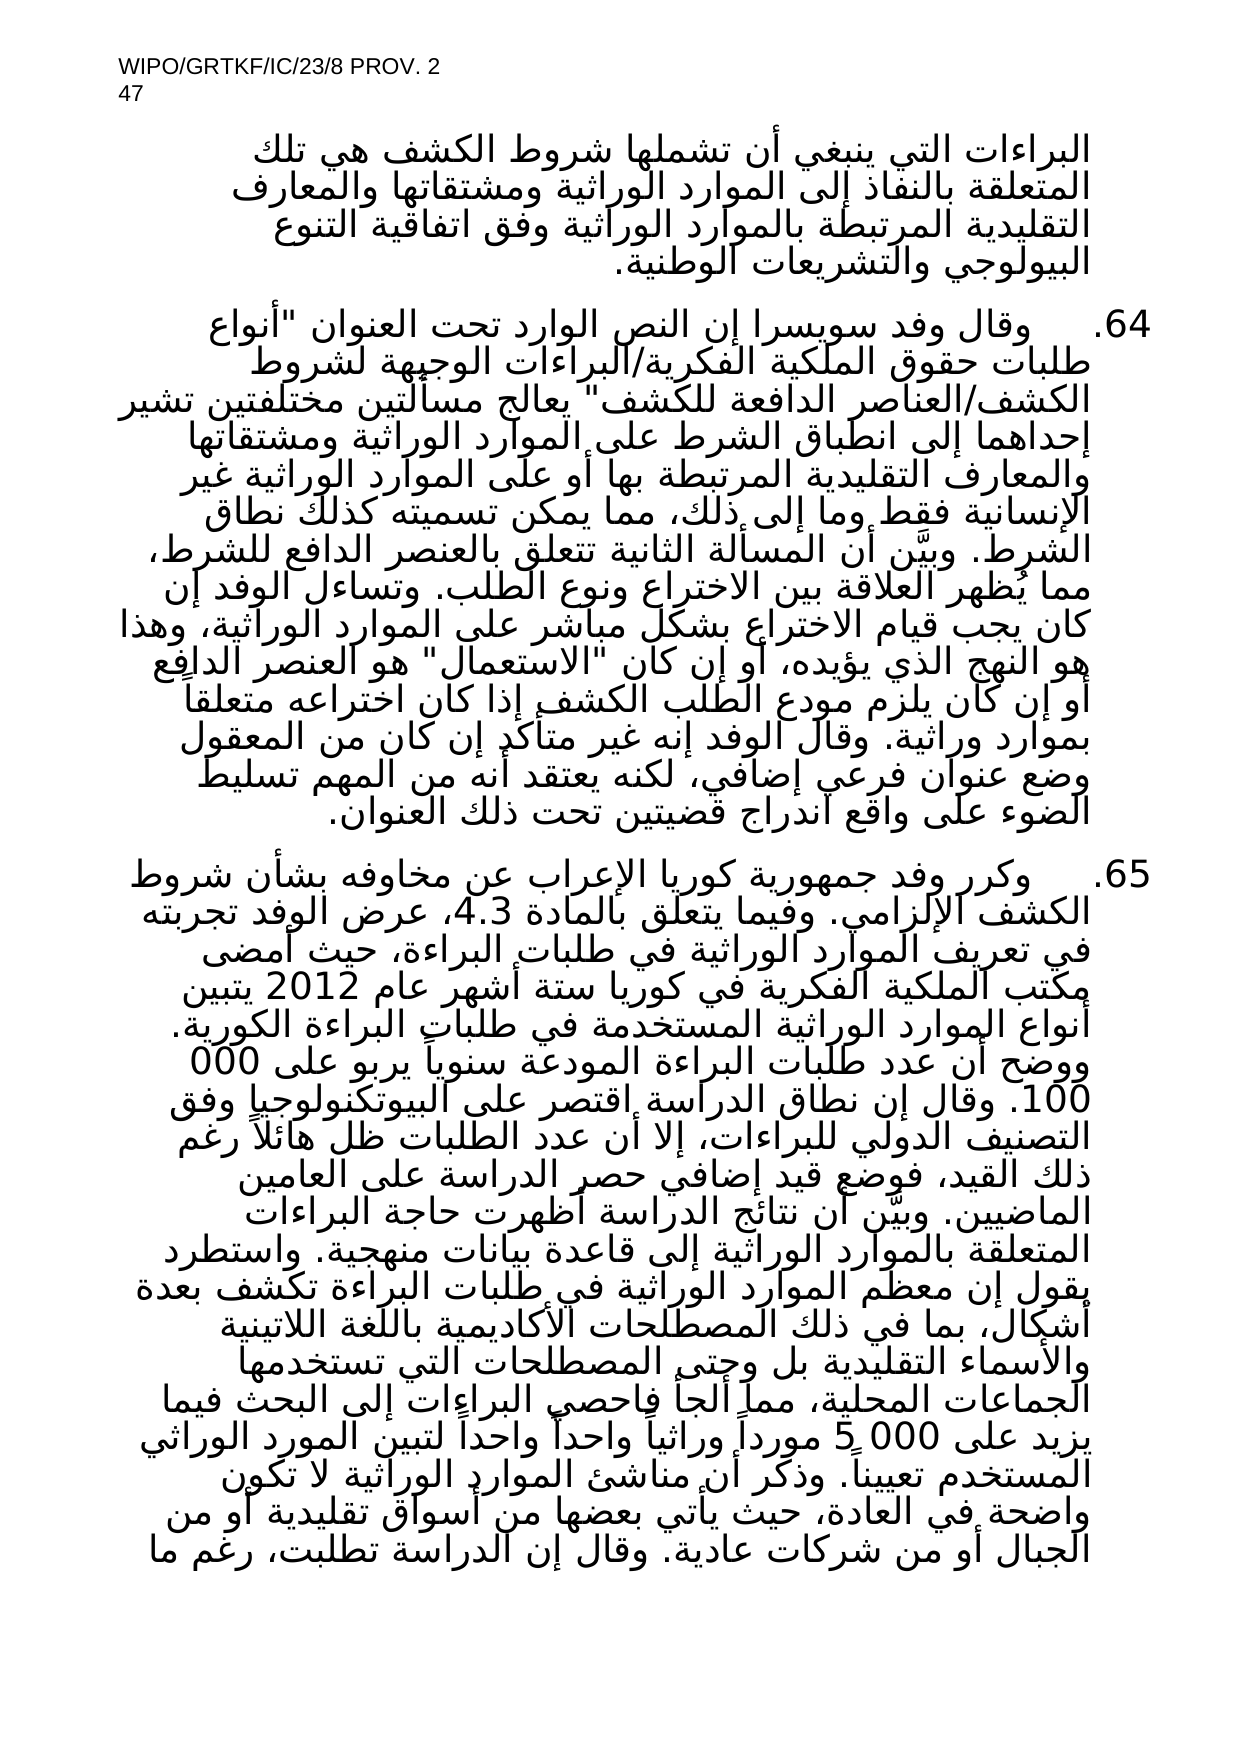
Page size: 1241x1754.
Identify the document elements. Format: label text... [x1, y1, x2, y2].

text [118, 857, 1092, 1570]
text وقال وفد سويسرا إن النص الوارد تحت العنوان "أنواع طلبات حقوق الملكية الفكرية/البراءات الوجيهة لشروط الكشف/العناصر الدافعة للكشف" يعالج مسألتين مختلفتين تشير إحداهما إلى انطباق الشرط على الموارد الوراثية ومشتقاتها والمعارف التقليدية المرتبطة بها أو على الموارد الوراثية غير الإنسانية فقط وما إلى ذلك، مما يمكن تسميته كذلك نطاق الشرط. وبيَّن أن المسألة الثانية تتعلق بالعنصر الدافع للشرط، مما يُظهر العلاقة بين الاختراع ونوع الطلب. وتساءل الوفد إن كان يجب قيام الاختراع بشكل مباشر على الموارد الوراثية، وهذا هو النهج الذي يؤيده، أو إن كان "الاستعمال" هو العنصر الدافع أو إن كان يلزم مودع الطلب الكشف إذا كان اختراعه متعلقاً بموارد وراثية. وقال الوفد إنه غير متأكد إن كان من المعقول وضع عنوان فرعي إضافي، لكنه يعتقد أنه من المهم تسليط الضوء على واقع اندراج قضيتين تحت ذلك العنوان. [118, 307, 1092, 832]
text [118, 132, 1092, 282]
